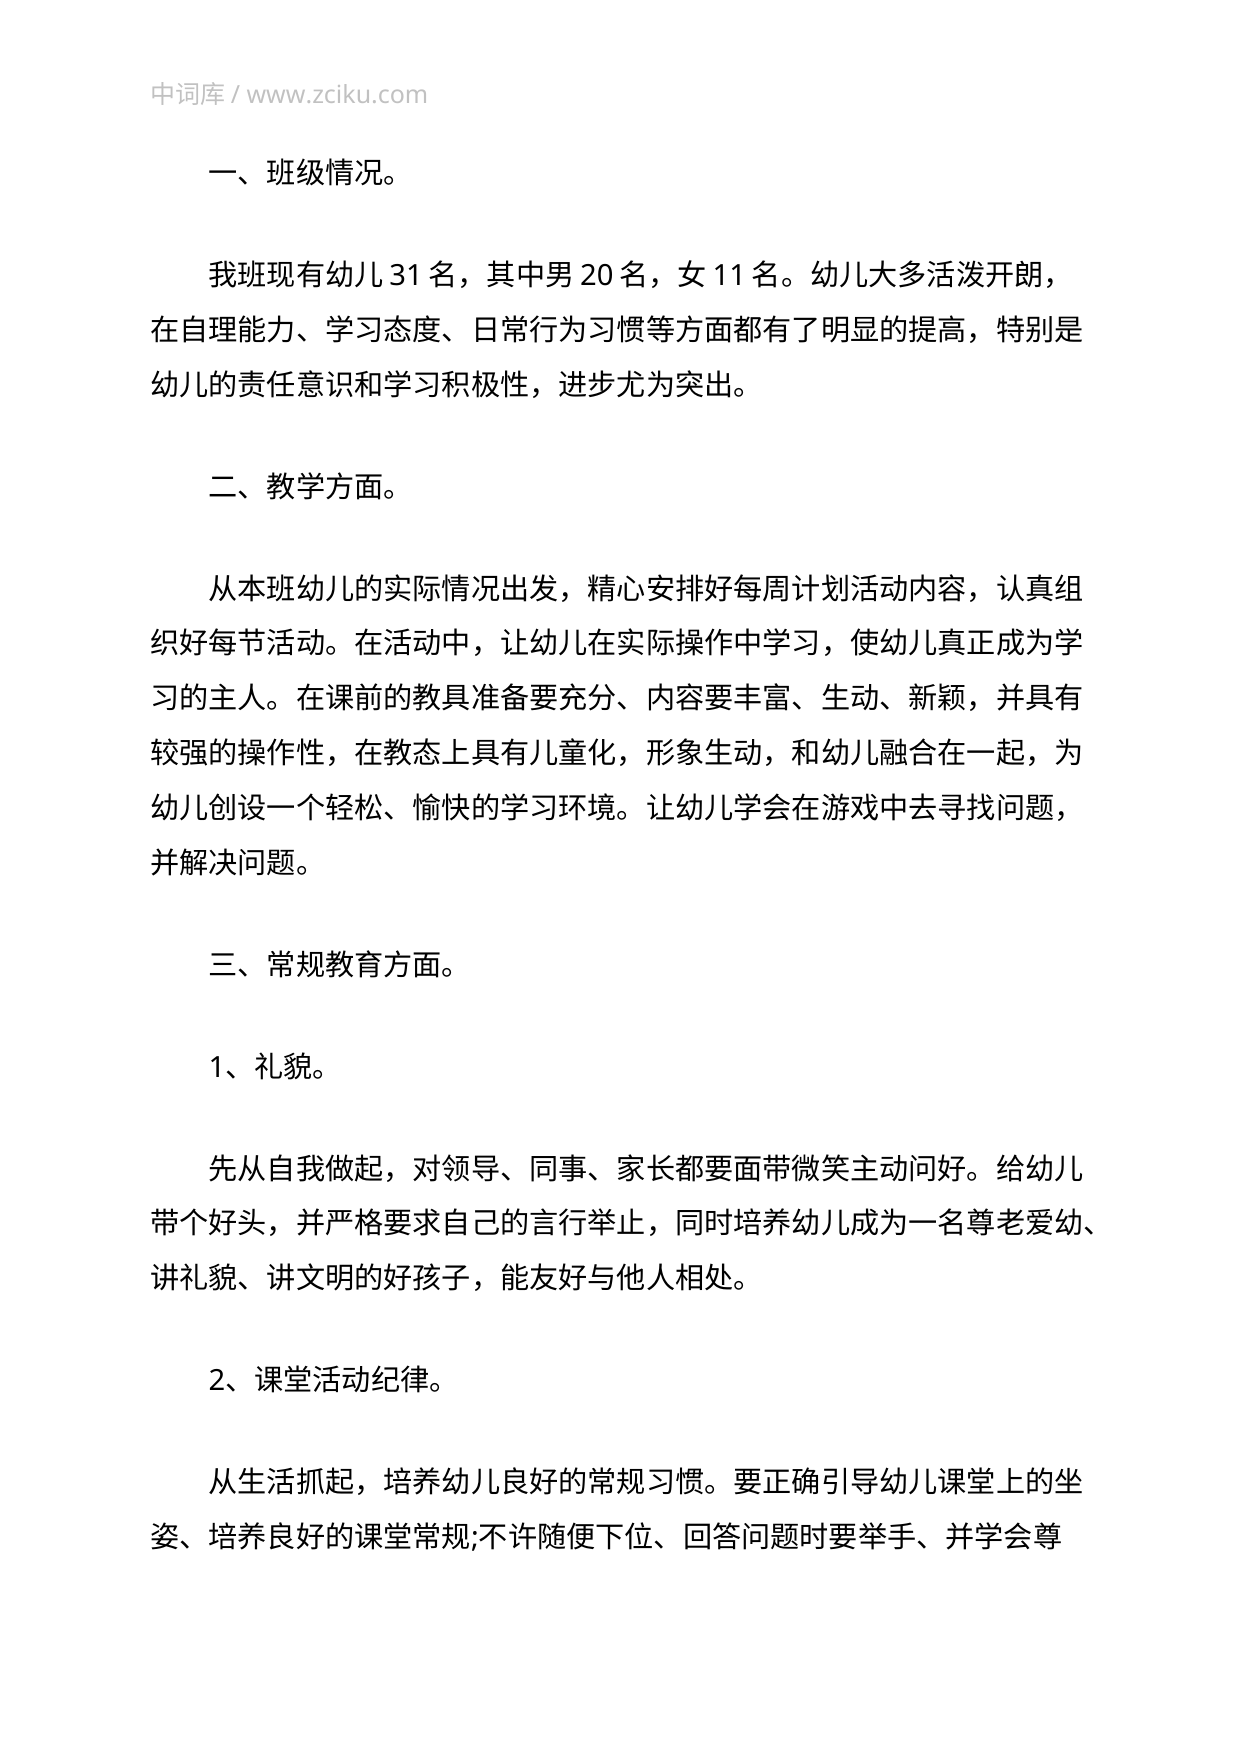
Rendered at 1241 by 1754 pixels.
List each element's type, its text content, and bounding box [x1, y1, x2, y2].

text 一、班级情况。 [150, 150, 1090, 192]
text 1、礼貌。 [150, 1043, 1090, 1086]
text 二、教学方面。 [150, 463, 1090, 506]
text 2、课堂活动纪律。 [150, 1357, 1090, 1399]
text 从本班幼儿的实际情况出发，精心安排好每周计划活动内容，认真组织好每节活动。在活动中，让幼儿在实际操作中学习，使幼儿真正成为学习的主人。在课前的教具准备要充分、内容要丰富、生动、新颖，并具有较强的操作性，在教态上具有儿童化，形象生动，和幼儿融合在一起，为幼儿创设一个轻松、愉快的学习环境。让幼儿学会在游戏中去寻找问题，并解决问题。 [150, 565, 1090, 882]
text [150, 1459, 1090, 1556]
text 三、常规教育方面。 [150, 941, 1090, 984]
text 我班现有幼儿31名，其中男20名，女11名。幼儿大多活泼开朗，在自理能力、学习态度、日常行为习惯等方面都有了明显的提高，特别是幼儿的责任意识和学习积极性，进步尤为突出。 [150, 252, 1090, 404]
text 先从自我做起，对领导、同事、家长都要面带微笑主动问好。给幼儿带个好头，并严格要求自己的言行举止，同时培养幼儿成为一名尊老爱幼、讲礼貌、讲文明的好孩子，能友好与他人相处。 [150, 1145, 1090, 1297]
